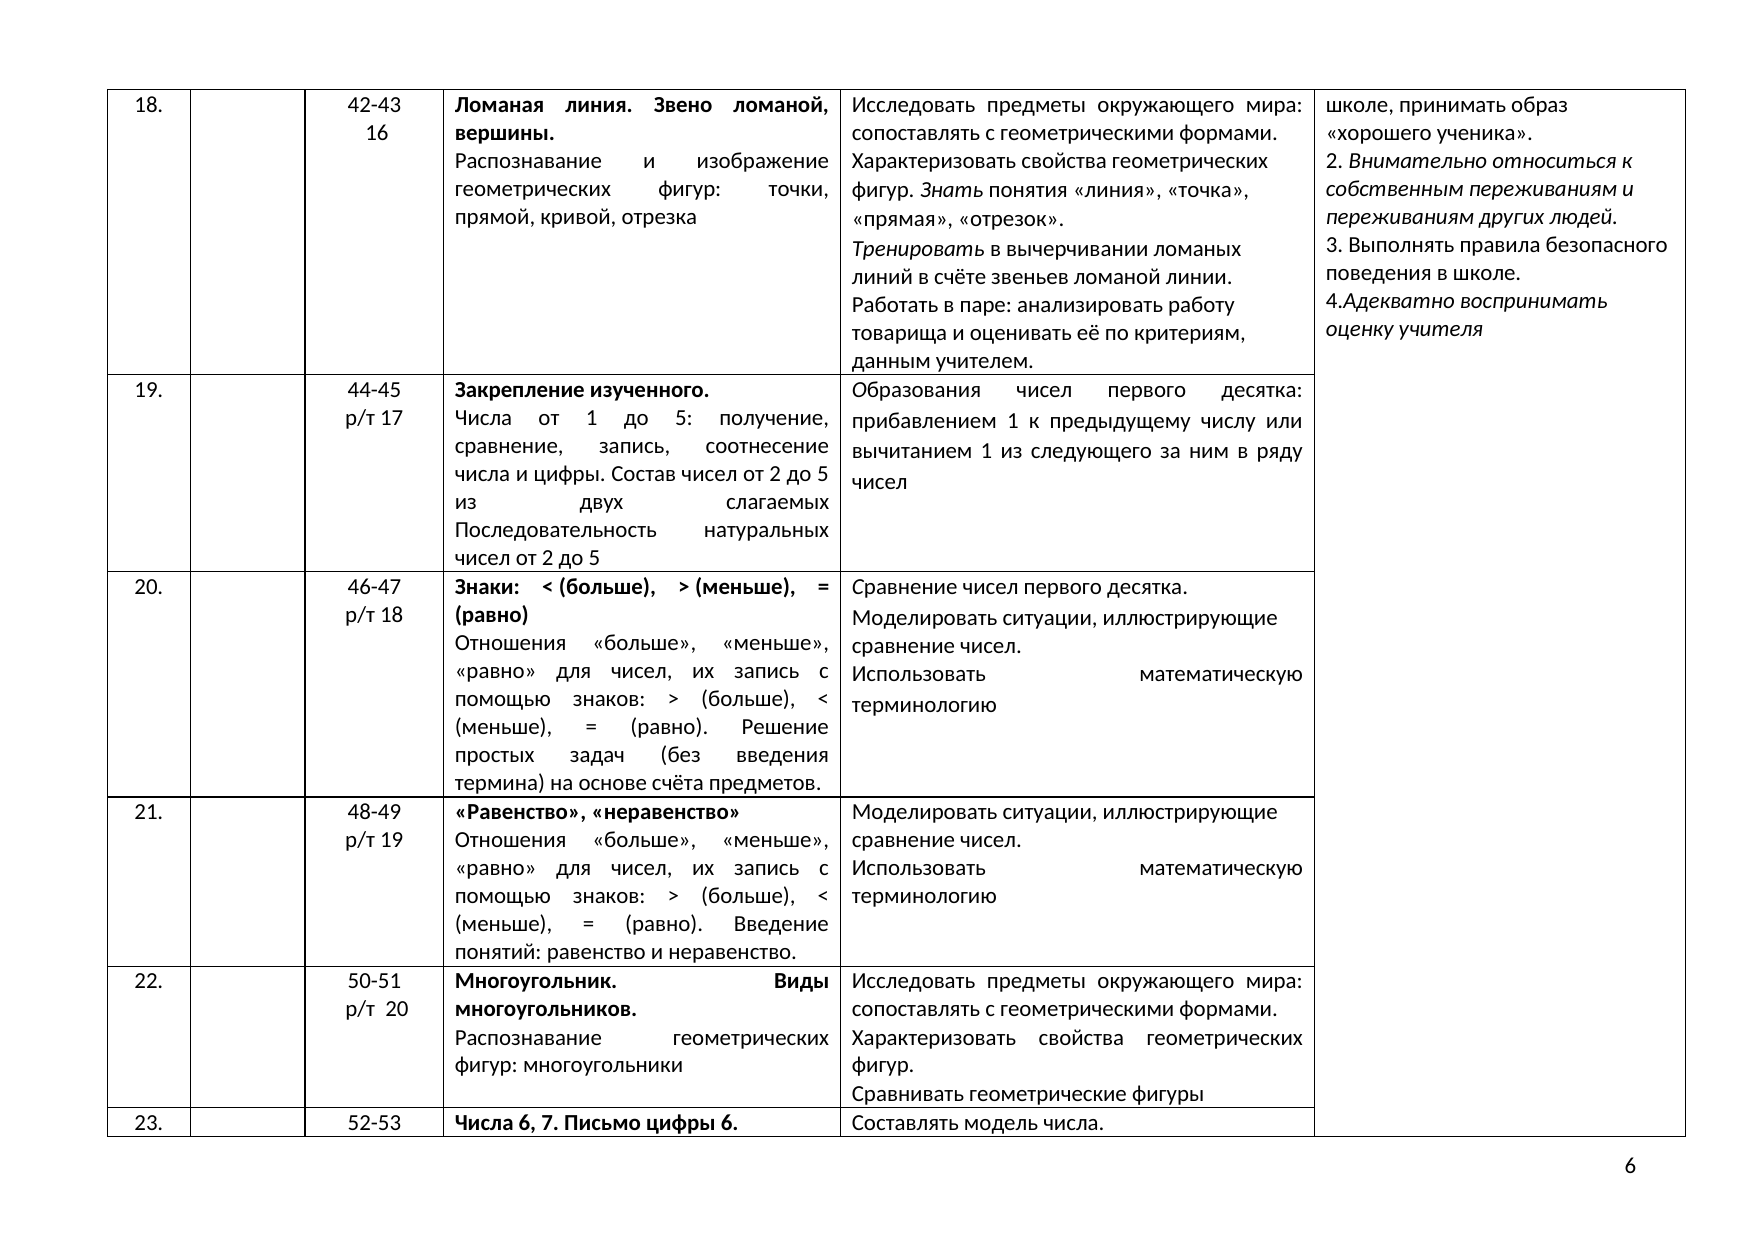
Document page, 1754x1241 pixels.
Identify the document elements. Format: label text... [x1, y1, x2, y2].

table_cell 52-53 р/т 21 [306, 1108, 443, 1136]
table_cell 21. [108, 798, 190, 966]
table_cell 50-51 р/т 20 [306, 967, 443, 1107]
table_cell [191, 967, 304, 1107]
table_cell 44-45 р/т 17 [306, 375, 443, 571]
table_cell [191, 90, 304, 374]
table_cell Закрепление изученного. Числа от 1 до 5: получение, сравнение, запись, соотнесение числа и цифры. Состав чисел от 2 до 5 из двух слагаемых Последовательность натуральных чисел от 2 до 5 [444, 375, 840, 571]
table_cell Ломаная линия. Звено ломаной, вершины. Распознавание и изображение геометрических фигур: точки, прямой, кривой, отрезка [444, 90, 840, 374]
table_cell 18. [108, 90, 190, 374]
table_cell Образования чисел первого десятка: прибавлением 1 к предыдущему числу или вычитанием 1 из следующего за ним в ряду чисел [841, 375, 1314, 571]
table_cell Многоугольник. Виды многоугольников. Распознавание геометрических фигур: многоугольники [444, 967, 840, 1107]
table_cell [191, 572, 304, 796]
table_cell 19. [108, 375, 190, 571]
table_cell 22. [108, 967, 190, 1107]
table_cell Знаки: < (больше), > (меньше), = (равно) Отношения «больше», «меньше», «равно» для чисел, их запись с помощью знаков: > (больше), < (меньше), = (равно). Решение простых задач (без введения термина) на основе счёта предметов. [444, 572, 840, 796]
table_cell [444, 1108, 840, 1136]
table_cell [191, 1108, 304, 1136]
table_cell 46-47 р/т 18 [306, 572, 443, 796]
table_cell 23. [108, 1108, 190, 1136]
table_cell Исследовать предметы окружающего мира: сопоставлять с геометрическими формами. Характеризовать свойства геометрических фигур. Сравнивать геометрические фигуры [841, 967, 1314, 1107]
table_cell 20. [108, 572, 190, 796]
table_cell 42-43 16 [306, 90, 443, 374]
table_cell [191, 375, 304, 571]
table_cell [191, 798, 304, 966]
table_cell 48-49 р/т 19 [306, 798, 443, 966]
table_cell «Равенство», «неравенство» Отношения «больше», «меньше», «равно» для чисел, их запись с помощью знаков: > (больше), < (меньше), = (равно). Введение понятий: равенство и неравенство. [444, 798, 840, 966]
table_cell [841, 1108, 1314, 1136]
table_cell Моделировать ситуации, иллюстрирующие сравнение чисел. Использовать математическую терминологию [841, 798, 1314, 966]
table_cell Сравнение чисел первого десятка. Моделировать ситуации, иллюстрирующие сравнение чисел. Использовать математическую терминологию [841, 572, 1314, 796]
table_cell Исследовать предметы окружающего мира: сопоставлять с геометрическими формами. Характеризовать свойства геометрических фигур. Знать понятия «линия», «точка», «прямая», «отрезок». Тренировать в вычерчивании ломаных линий в счёте звеньев ломаной линии. Работать в паре: анализировать работу товарища и оценивать её по критериям, данным учителем. [841, 90, 1314, 374]
